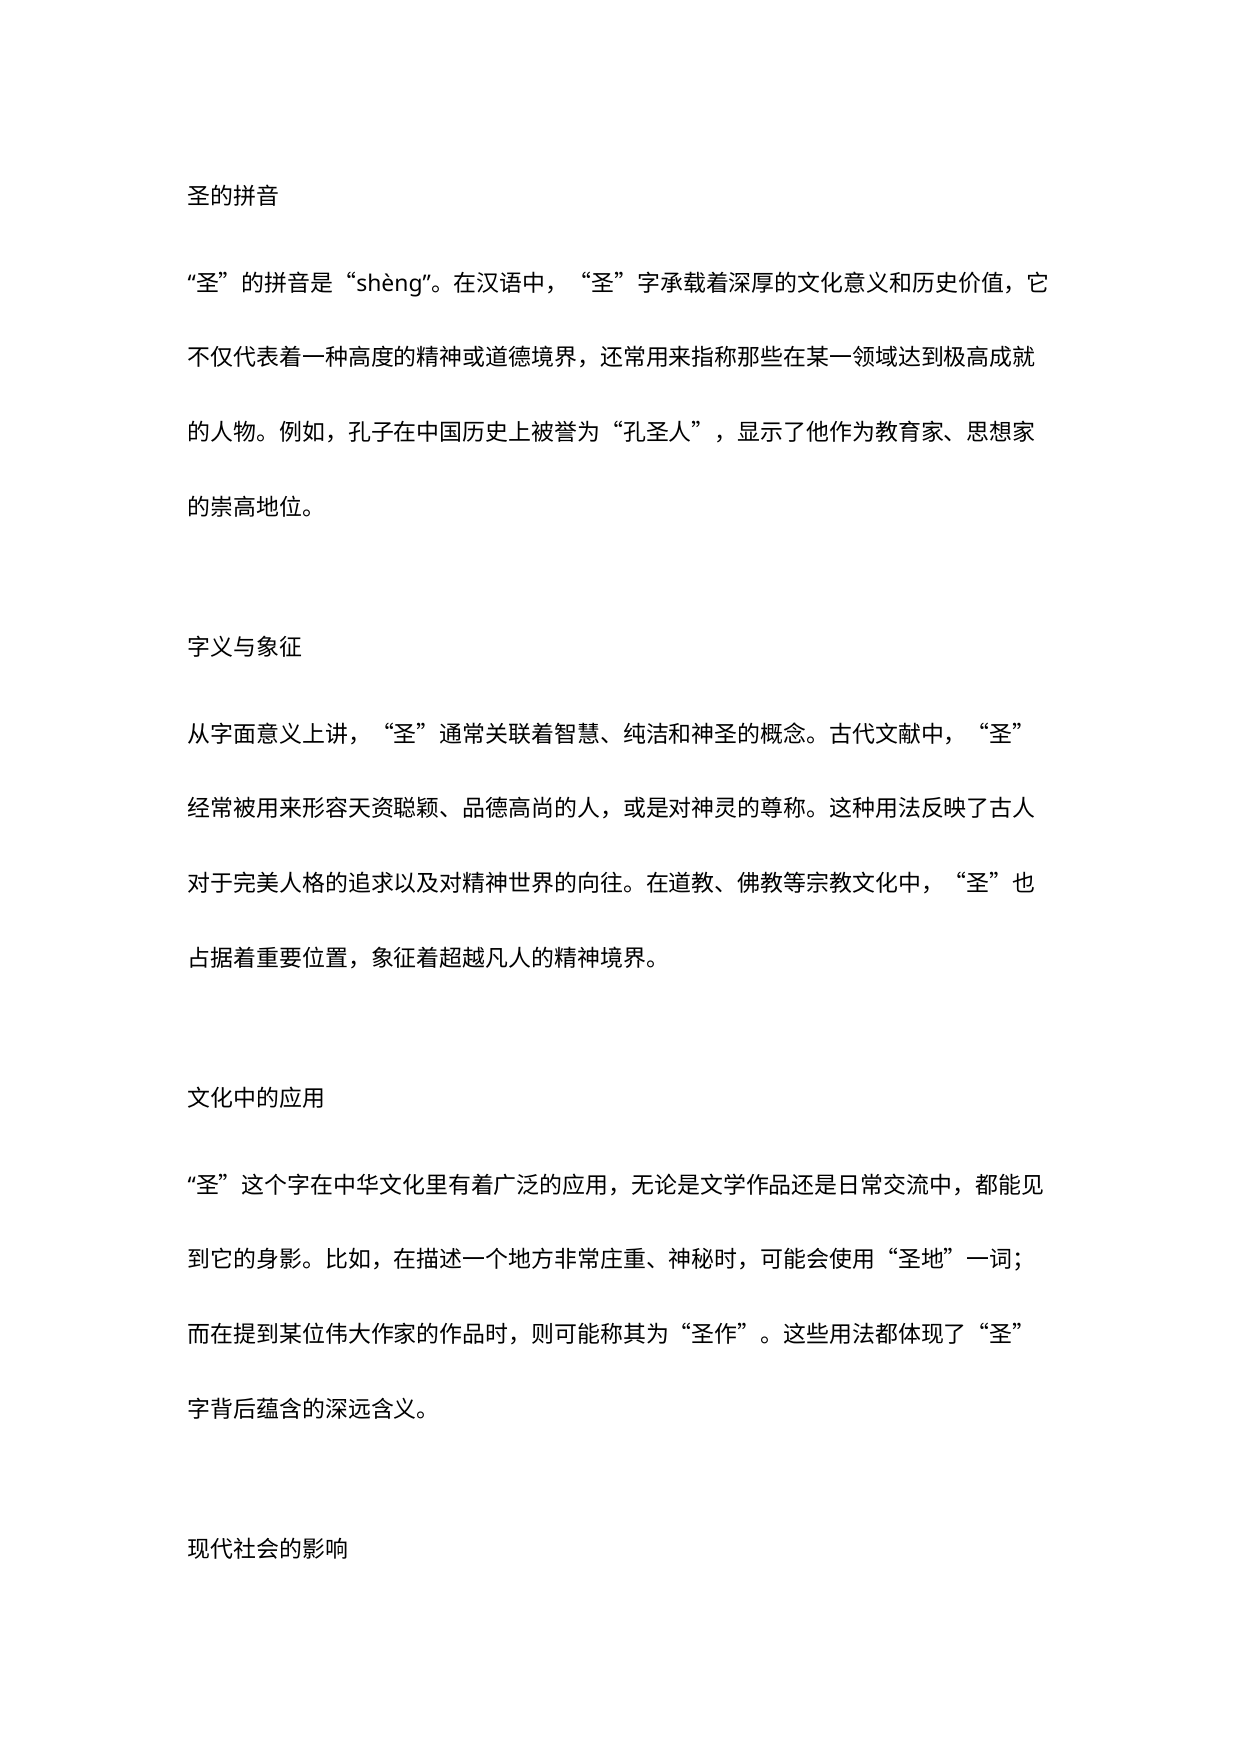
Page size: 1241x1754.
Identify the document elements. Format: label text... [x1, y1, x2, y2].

text 文化中的应用 [187, 1064, 1053, 1129]
text 圣的拼音 [187, 162, 1053, 227]
text 字义与象征 [187, 613, 1053, 678]
text 从字面意义上讲，“圣”通常关联着智慧、纯洁和神圣的概念。古代文献中，“圣”经常被用来形容天资聪颖、品德高尚的人，或是对神灵的尊称。这种用法反映了古人对于完美人格的追求以及对精神世界的向往。在道教、佛教等宗教文化中，“圣”也占据着重要位置，象征着超越凡人的精神境界。 [187, 699, 1053, 989]
text “圣”的拼音是“shèng”。在汉语中，“圣”字承载着深厚的文化意义和历史价值，它不仅代表着一种高度的精神或道德境界，还常用来指称那些在某一领域达到极高成就的人物。例如，孔子在中国历史上被誉为“孔圣人”，显示了他作为教育家、思想家的崇高地位。 [187, 248, 1053, 538]
text “圣”这个字在中华文化里有着广泛的应用，无论是文学作品还是日常交流中，都能见到它的身影。比如，在描述一个地方非常庄重、神秘时，可能会使用“圣地”一词；而在提到某位伟大作家的作品时，则可能称其为“圣作”。这些用法都体现了“圣”字背后蕴含的深远含义。 [187, 1151, 1053, 1440]
text 现代社会的影响 [187, 1515, 1053, 1580]
